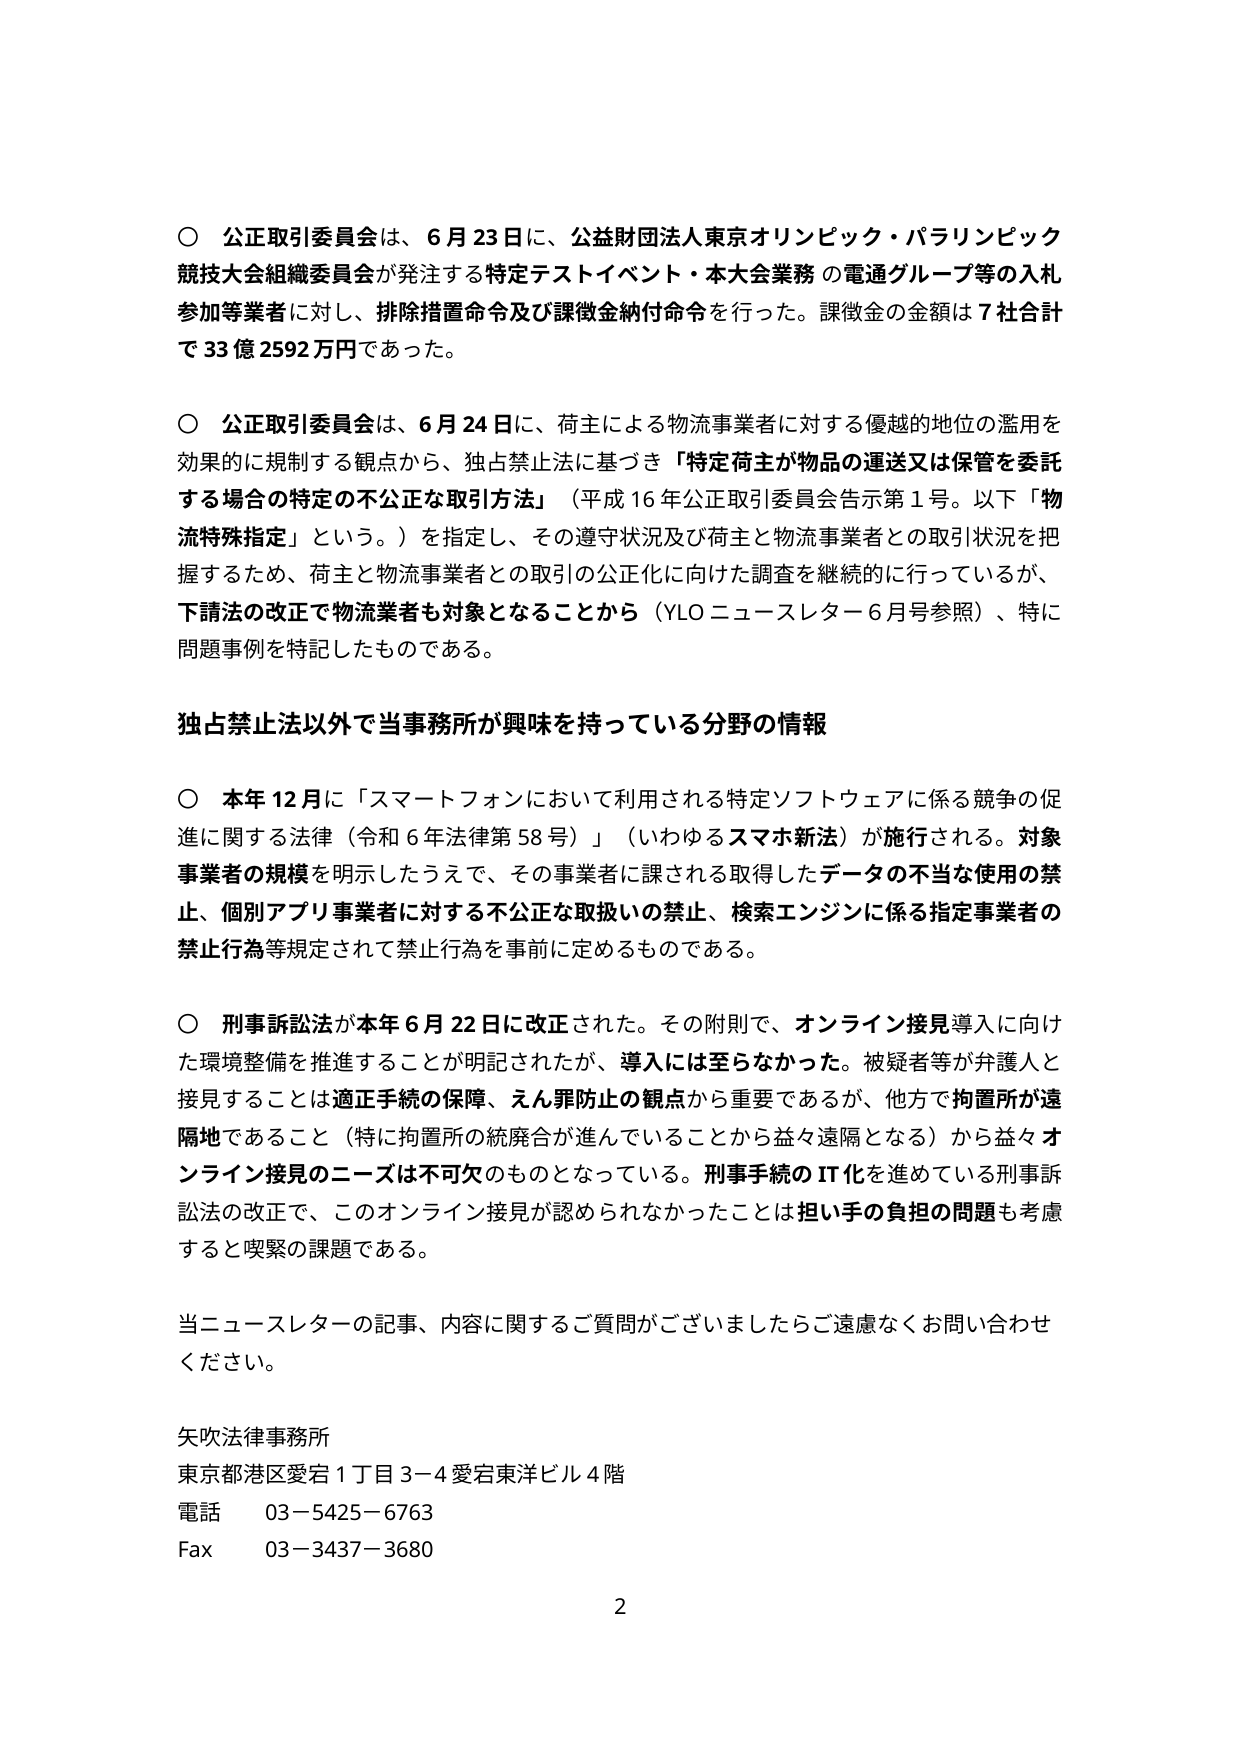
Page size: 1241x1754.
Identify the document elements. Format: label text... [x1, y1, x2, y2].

text 矢吹法律事務所 [177, 1417, 1063, 1454]
text 当ニュースレターの記事、内容に関するご質問がございましたらご遠慮なくお問い合わせください。 [177, 1304, 1063, 1379]
text 電話 03－5425－6763 [177, 1492, 1063, 1529]
text 独占禁止法以外で当事務所が興味を持っている分野の情報 [177, 704, 1063, 742]
text 〇 刑事訴訟法が本年６月22日に改正された。その附則で、オンライン接見導入に向けた環境整備を推進することが明記されたが、導入には至らなかった。被疑者等が弁護人と接見することは適正手続の保障、えん罪防止の観点から重要であるが、他方で拘置所が遠隔地であること（特に拘置所の統廃合が進んでいることから益々遠隔となる）から益々オンライン接見のニーズは不可欠のものとなっている。刑事手続のIT化を進めている刑事訴訟法の改正で、このオンライン接見が認められなかったことは担い手の負担の問題も考慮すると喫緊の課題である。 [177, 1004, 1063, 1267]
text 〇 本年12月に「スマートフォンにおいて利用される特定ソフトウェアに係る競争の促進に関する法律（令和6年法律第58号）」（いわゆるスマホ新法）が施行される。対象事業者の規模を明示したうえで、その事業者に課される取得したデータの不当な使用の禁止、個別アプリ事業者に対する不公正な取扱いの禁止、検索エンジンに係る指定事業者の禁止行為等規定されて禁止行為を事前に定めるものである。 [177, 779, 1063, 967]
text 〇 公正取引委員会は、6月24日に、荷主による物流事業者に対する優越的地位の濫用を効果的に規制する観点から、独占禁止法に基づき「特定荷主が物品の運送又は保管を委託する場合の特定の不公正な取引方法」（平成16年公正取引委員会告示第１号。以下「物流特殊指定」という。）を指定し、その遵守状況及び荷主と物流事業者との取引状況を把握するため、荷主と物流事業者との取引の公正化に向けた調査を継続的に行っているが、下請法の改正で物流業者も対象となることから（YLOニュースレター６月号参照）、特に問題事例を特記したものである。 [177, 404, 1063, 667]
text 東京都港区愛宕1丁目3－4愛宕東洋ビル4階 [177, 1454, 1063, 1492]
text 〇 公正取引委員会は、６月23日に、公益財団法人東京オリンピック・パラリンピック競技大会組織委員会が発注する特定テストイベント・本大会業務 の電通グループ等の入札参加等業者に対し、排除措置命令及び課徴金納付命令を行った。課徴金の金額は７社合計で33億2592万円であった。 [177, 217, 1063, 367]
text Fax 03－3437－3680 [177, 1529, 1063, 1567]
